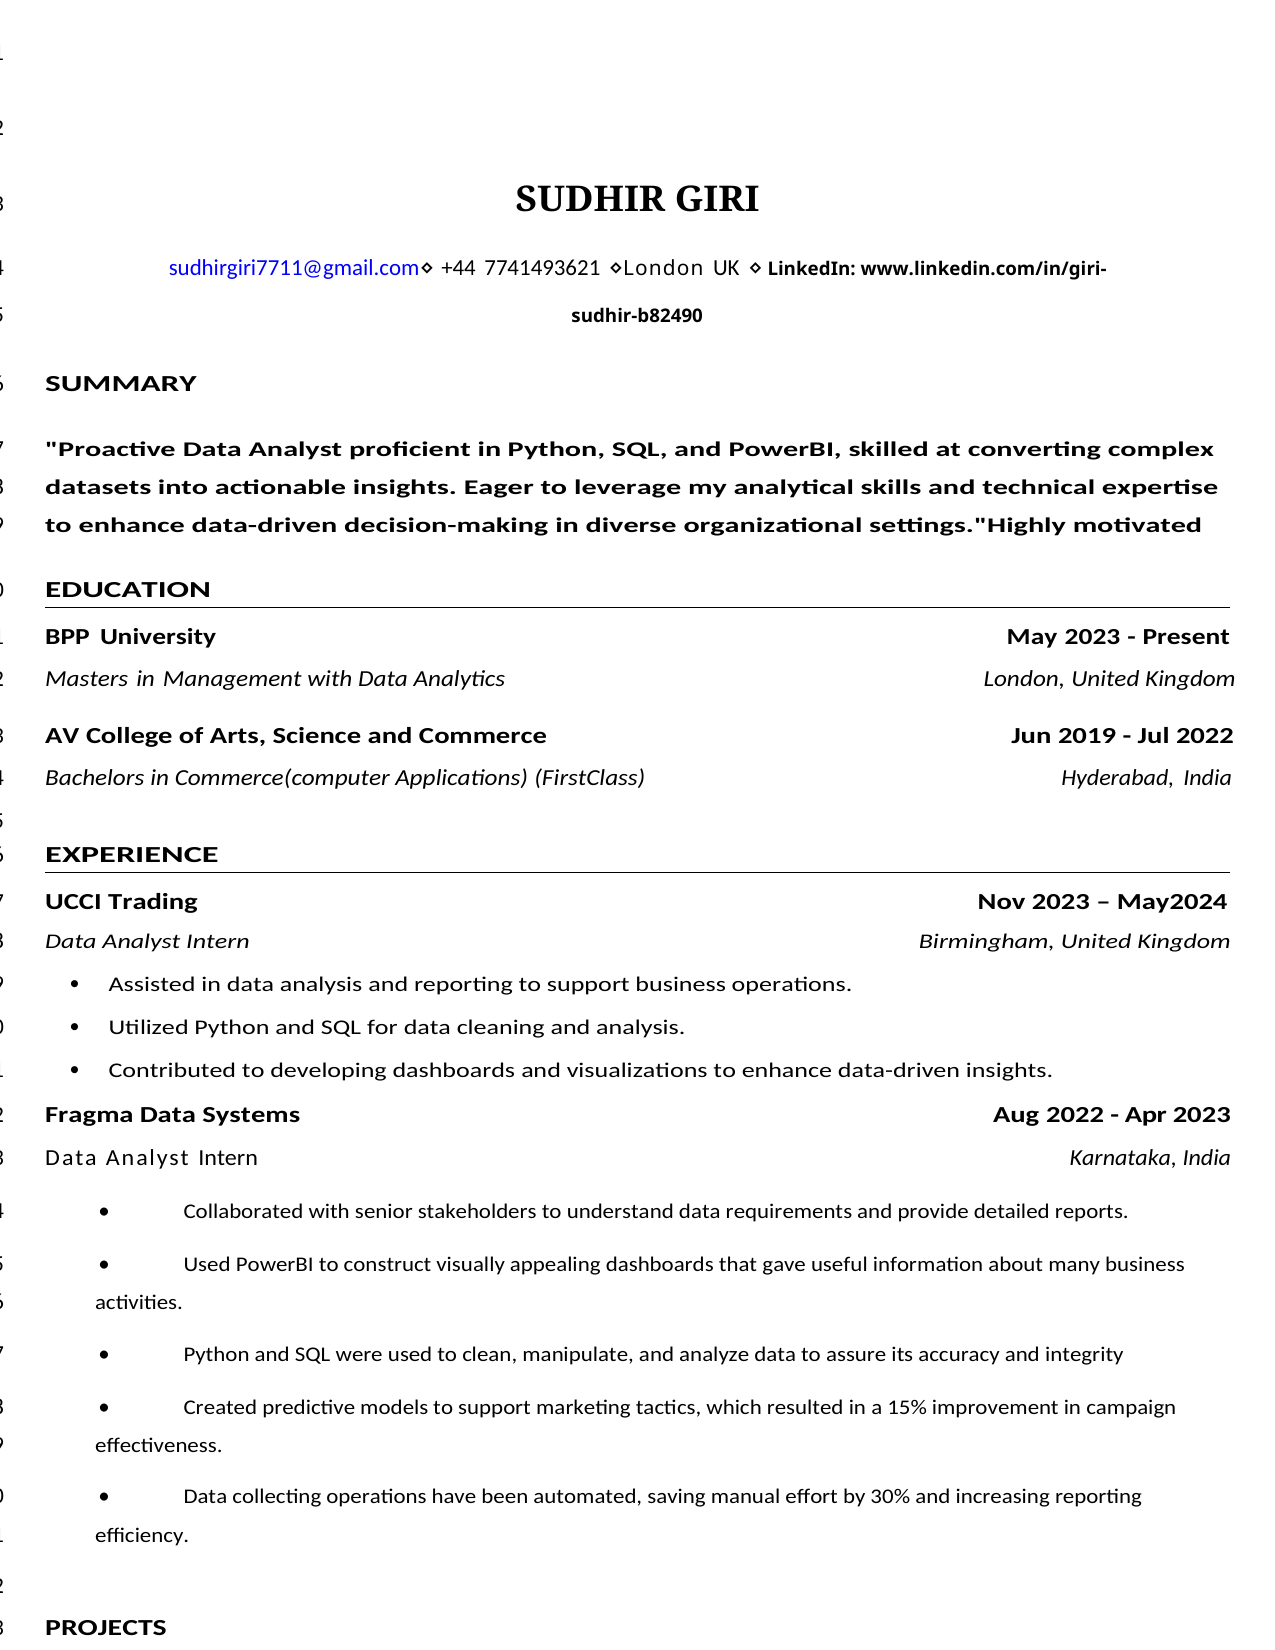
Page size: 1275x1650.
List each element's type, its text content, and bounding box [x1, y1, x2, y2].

subtitle EDUCATION [45, 575, 1242, 603]
text BPP University May 2023 - Present [45, 622, 1242, 650]
list Used PowerBI to construct visually appealing dashboards that gave useful information about many business activities. [95, 1249, 1242, 1315]
text Fragma Data Systems Aug 2022 - Apr 2023 [45, 1101, 1242, 1128]
list Created predictive models to support marketing tactics, which resulted in a 15% improvement in campaign effectiveness. [95, 1392, 1242, 1458]
text PROJECTS [45, 1613, 1242, 1641]
list Python and SQL were used to clean, manipulate, and analyze data to assure its accuracy and integrity [95, 1339, 1242, 1367]
subtitle SUMMARY [45, 369, 1242, 397]
text Masters in Management with Data Analytics London, United Kingdom [45, 664, 1242, 692]
list Assisted in data analysis and reporting to support business operations. [71, 971, 1242, 997]
text UCCI Trading Nov 2023 – May2024 Data Analyst Intern Birmingham, United Kingdom [45, 887, 1242, 953]
text Bachelors in Commerce(computer Applications) (FirstClass) Hyderabad, India [45, 763, 1242, 791]
list Utilized Python and SQL for data cleaning and analysis. [71, 1014, 1242, 1040]
subtitle "Proactive Data Analyst proficient in Python, SQL, and PowerBI, skilled at converting complex datasets into actionable insights. Eager to leverage my analytical skills and technical expertise to enhance data-driven decision-making in diverse organizational settings."Highly motivated [45, 436, 1242, 538]
list Contributed to developing dashboards and visualizations to enhance data-driven insights. [71, 1057, 1242, 1083]
list Collaborated with senior stakeholders to understand data requirements and provide detailed reports. [95, 1196, 1242, 1224]
text Data Analyst Intern Karnataka, India [45, 1143, 1242, 1171]
text sudhirgiri7711@gmail.com⋄ +44 7741493621 ⋄London UK ⋄ LinkedIn: www.linkedin.com/in/giri-sudhir-b82490 [147, 251, 1128, 329]
title SUDHIR GIRI [147, 173, 1128, 222]
subtitle AV College of Arts, Science and Commerce Jun 2019 - Jul 2022 [45, 721, 1242, 749]
list Data collecting operations have been automated, saving manual effort by 30% and increasing reporting efficiency. [95, 1482, 1242, 1548]
subtitle EXPERIENCE [45, 840, 1242, 868]
